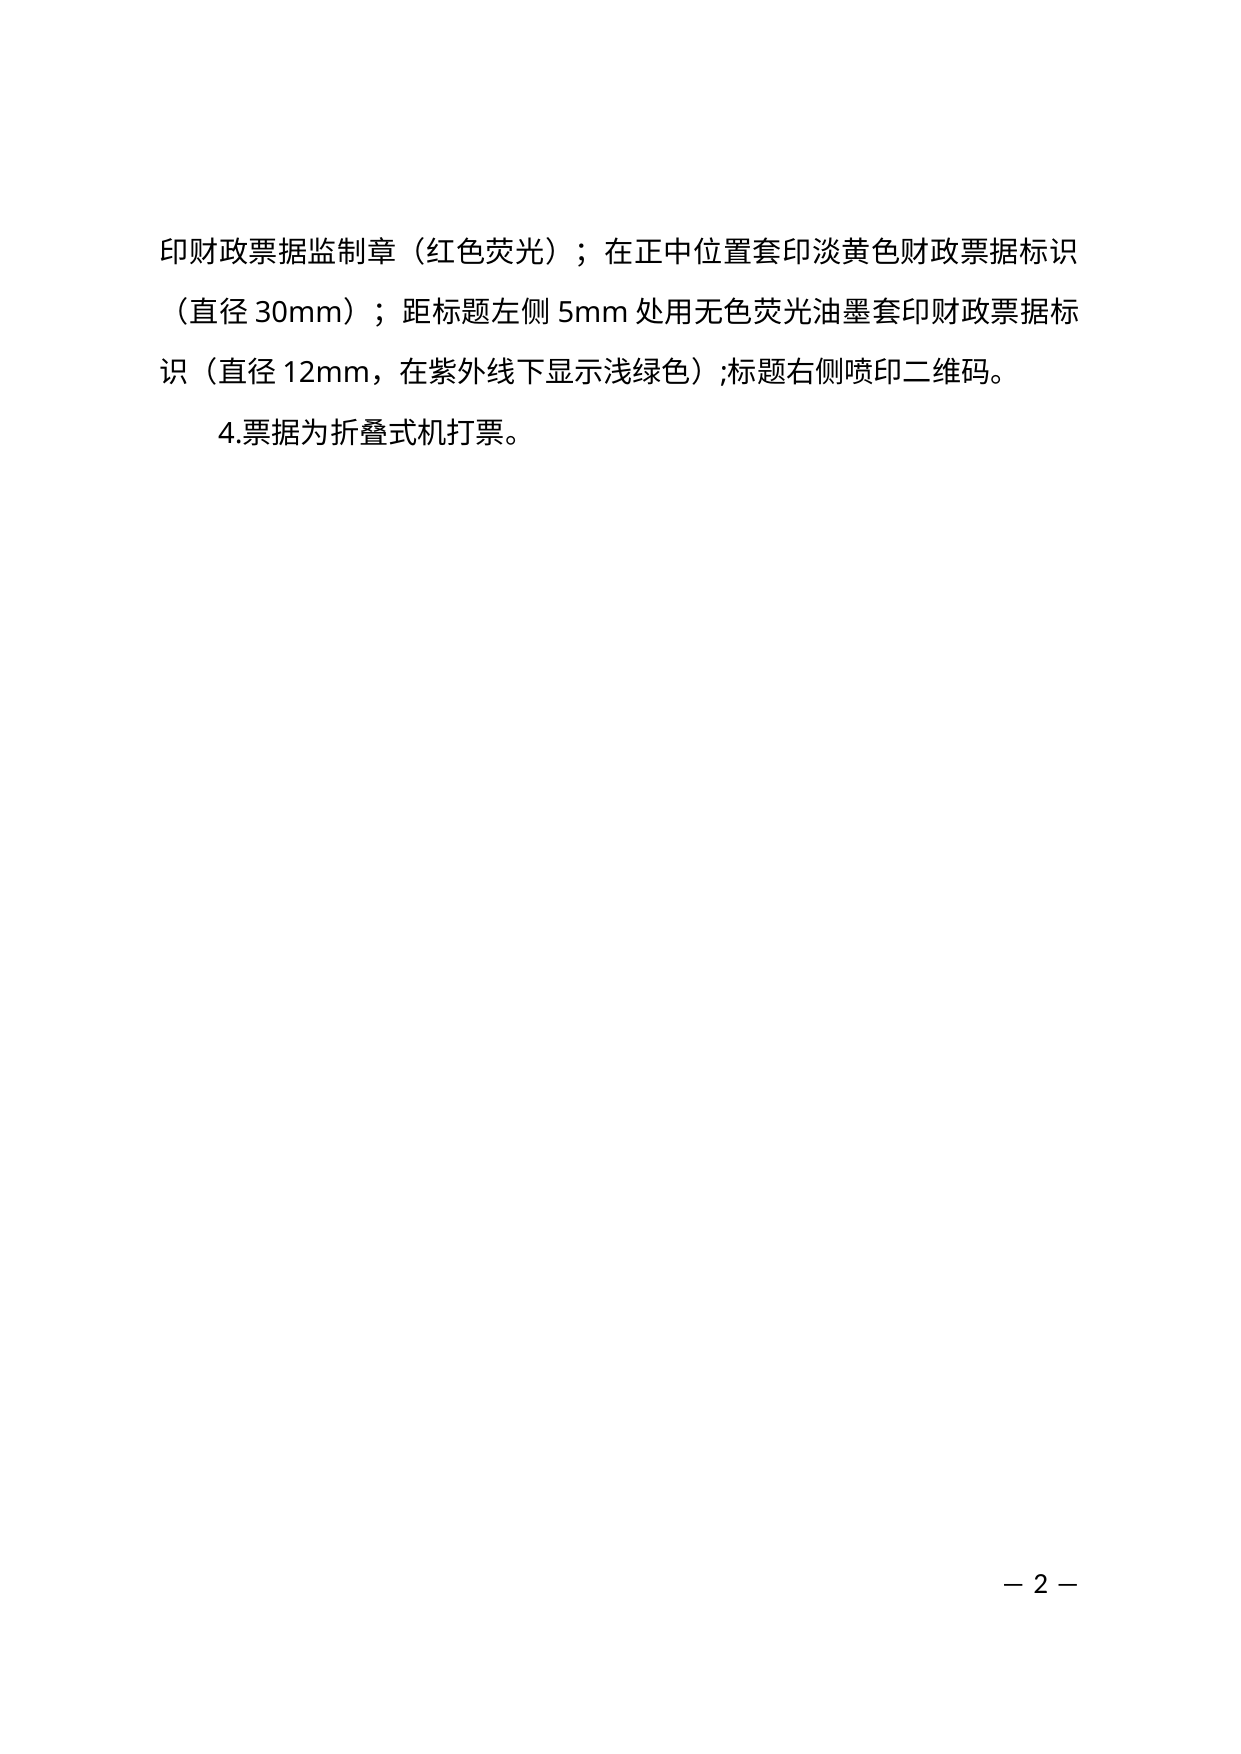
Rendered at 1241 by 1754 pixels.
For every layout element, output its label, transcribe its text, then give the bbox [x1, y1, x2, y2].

text 4.票据为折叠式机打票。 [159, 400, 1081, 461]
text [159, 219, 1081, 400]
